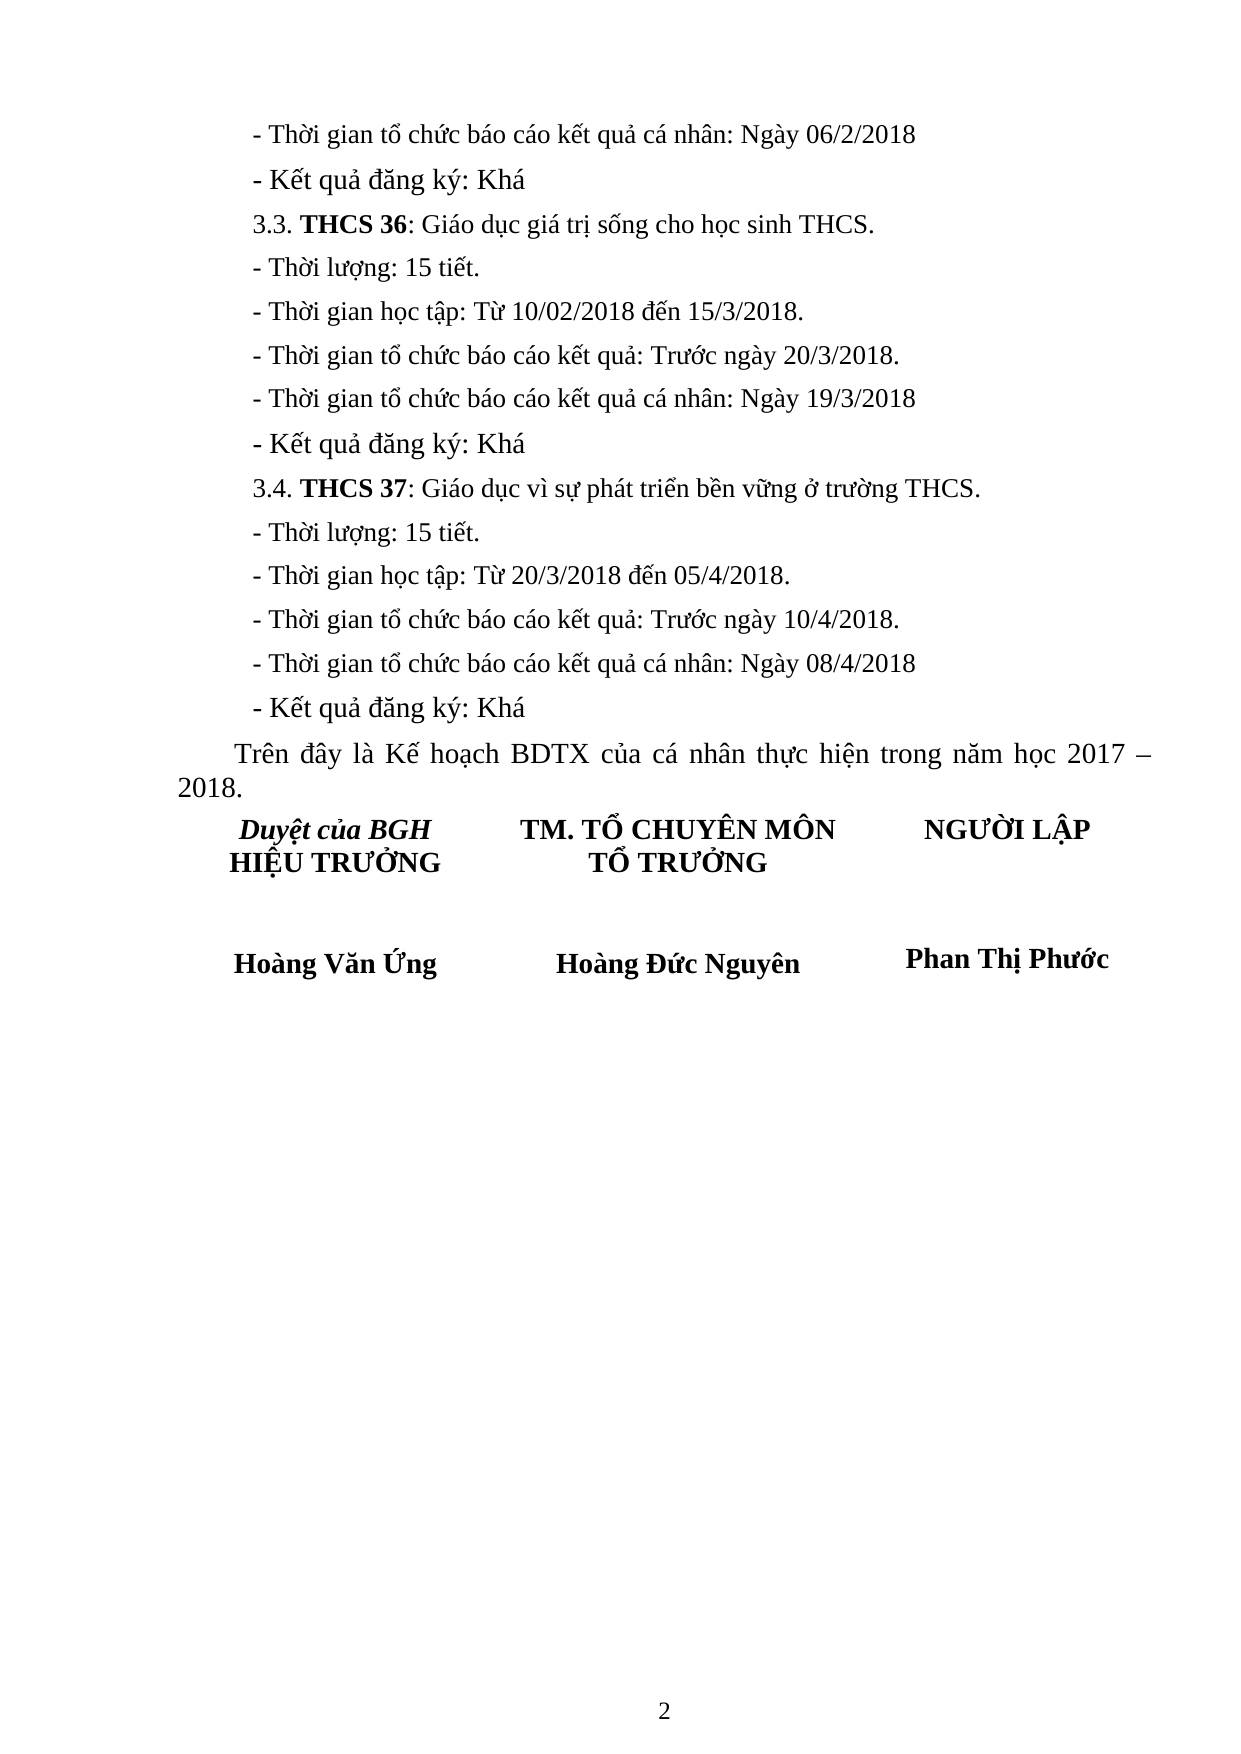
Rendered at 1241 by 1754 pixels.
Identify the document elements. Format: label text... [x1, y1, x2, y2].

text - Thời gian tổ chức báo cáo kết quả: Trước ngày 20/3/2018. [177, 339, 1152, 370]
text - Thời lượng: 15 tiết. [177, 251, 1152, 283]
text - Thời gian học tập: Từ 10/02/2018 đến 15/3/2018. [177, 295, 1152, 326]
text - Kết quả đăng ký: Khá [177, 426, 1152, 459]
text - Kết quả đăng ký: Khá [177, 162, 1152, 195]
text - Thời gian học tập: Từ 20/3/2018 đến 05/4/2018. [177, 559, 1152, 591]
text - Thời gian tổ chức báo cáo kết quả: Trước ngày 10/4/2018. [177, 603, 1152, 634]
text 3.3. THCS 36: Giáo dục giá trị sống cho học sinh THCS. [177, 208, 1152, 239]
text - Kết quả đăng ký: Khá [177, 690, 1152, 724]
text Trên đây là Kế hoạch BDTX của cá nhân thực hiện trong năm học 2017 – 2018. [177, 736, 1152, 803]
table_header Duyệt của BGH HIỆU TRƯỞNG Hoàng Văn Ứng [166, 812, 504, 1042]
text - Thời gian tổ chức báo cáo kết quả cá nhân: Ngày 06/2/2018 [177, 118, 1152, 149]
table_header NGƯỜI LẬP Phan Thị Phước [851, 812, 1163, 1042]
text - Thời gian tổ chức báo cáo kết quả cá nhân: Ngày 08/4/2018 [177, 647, 1152, 678]
table_header TM. TỔ CHUYÊN MÔN TỔ TRƯỞNG Hoàng Đức Nguyên [504, 812, 851, 1042]
text 3.4. THCS 37: Giáo dục vì sự phát triển bền vững ở trường THCS. [177, 472, 1152, 503]
text - Thời lượng: 15 tiết. [177, 516, 1152, 547]
text - Thời gian tổ chức báo cáo kết quả cá nhân: Ngày 19/3/2018 [177, 382, 1152, 413]
